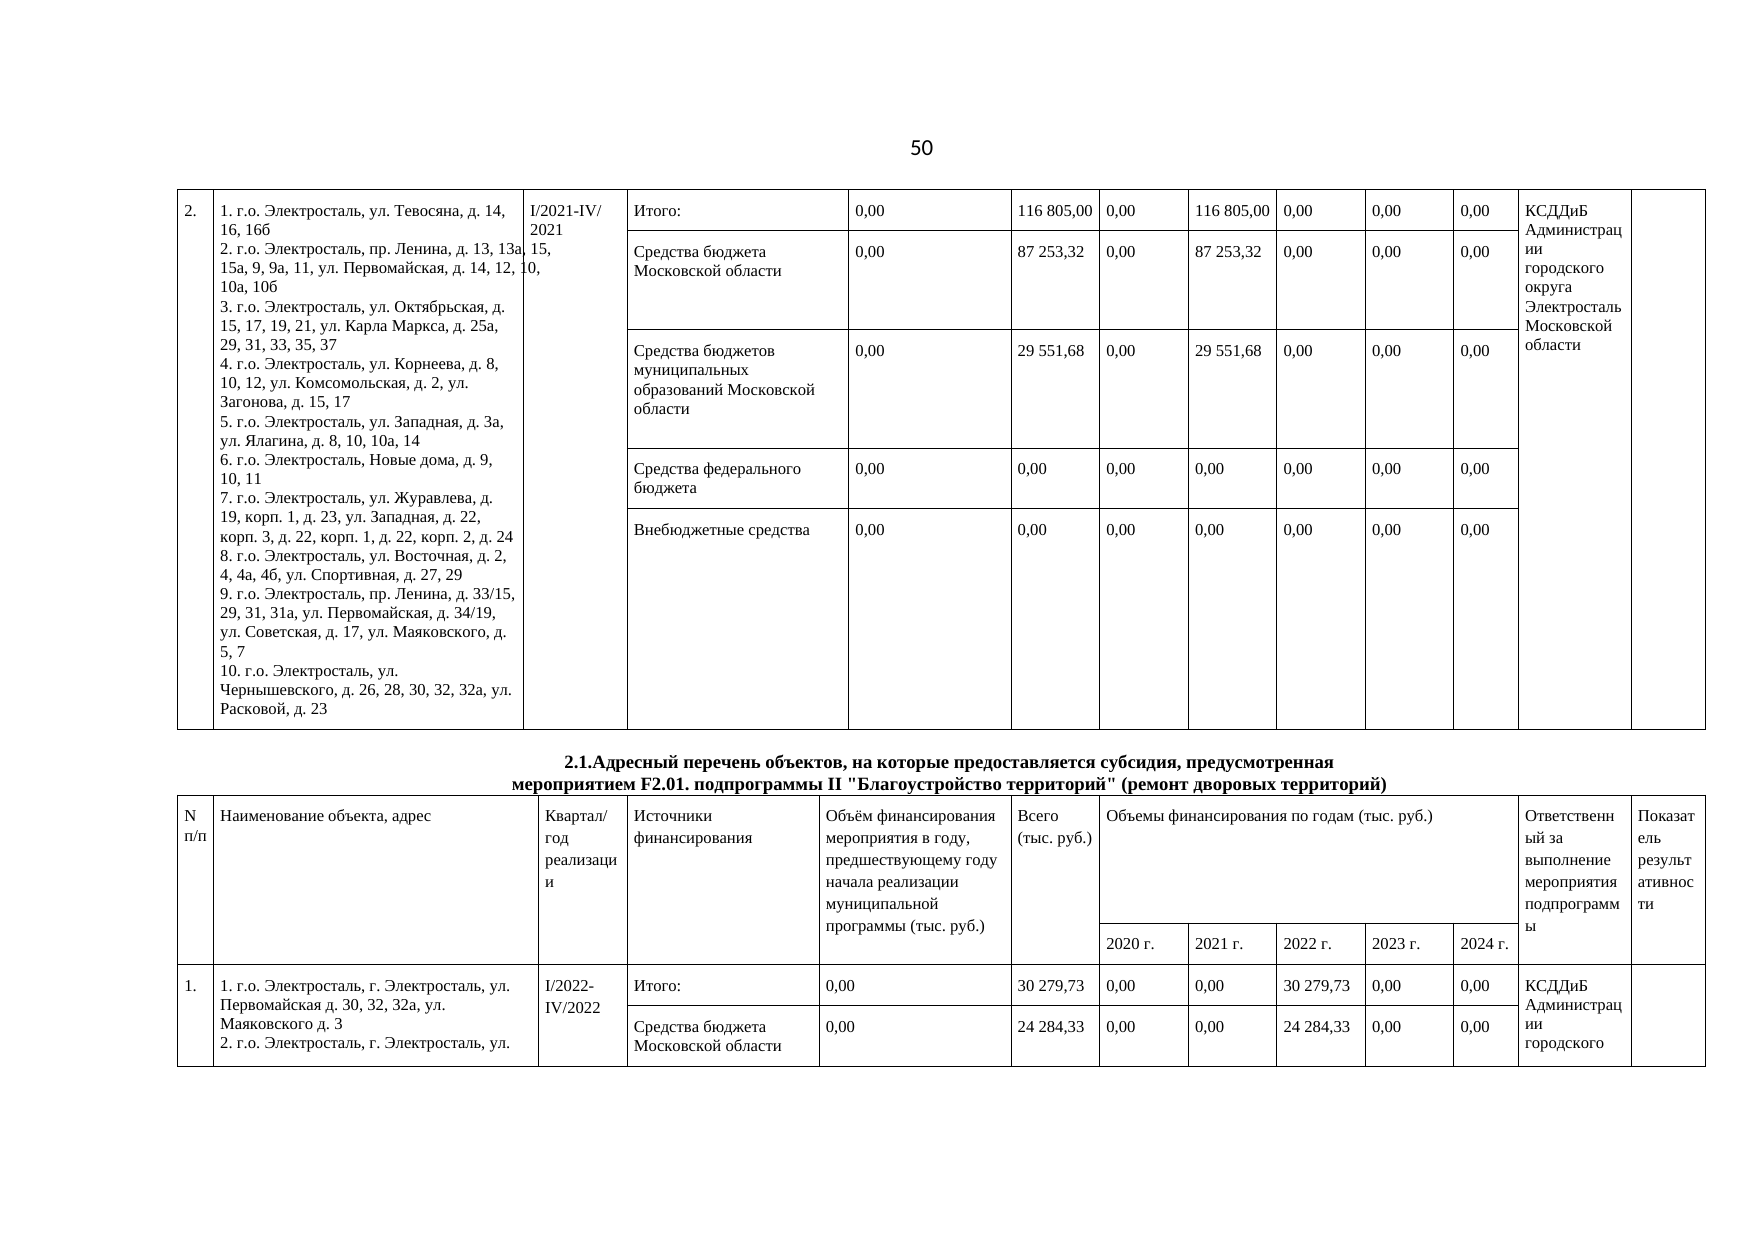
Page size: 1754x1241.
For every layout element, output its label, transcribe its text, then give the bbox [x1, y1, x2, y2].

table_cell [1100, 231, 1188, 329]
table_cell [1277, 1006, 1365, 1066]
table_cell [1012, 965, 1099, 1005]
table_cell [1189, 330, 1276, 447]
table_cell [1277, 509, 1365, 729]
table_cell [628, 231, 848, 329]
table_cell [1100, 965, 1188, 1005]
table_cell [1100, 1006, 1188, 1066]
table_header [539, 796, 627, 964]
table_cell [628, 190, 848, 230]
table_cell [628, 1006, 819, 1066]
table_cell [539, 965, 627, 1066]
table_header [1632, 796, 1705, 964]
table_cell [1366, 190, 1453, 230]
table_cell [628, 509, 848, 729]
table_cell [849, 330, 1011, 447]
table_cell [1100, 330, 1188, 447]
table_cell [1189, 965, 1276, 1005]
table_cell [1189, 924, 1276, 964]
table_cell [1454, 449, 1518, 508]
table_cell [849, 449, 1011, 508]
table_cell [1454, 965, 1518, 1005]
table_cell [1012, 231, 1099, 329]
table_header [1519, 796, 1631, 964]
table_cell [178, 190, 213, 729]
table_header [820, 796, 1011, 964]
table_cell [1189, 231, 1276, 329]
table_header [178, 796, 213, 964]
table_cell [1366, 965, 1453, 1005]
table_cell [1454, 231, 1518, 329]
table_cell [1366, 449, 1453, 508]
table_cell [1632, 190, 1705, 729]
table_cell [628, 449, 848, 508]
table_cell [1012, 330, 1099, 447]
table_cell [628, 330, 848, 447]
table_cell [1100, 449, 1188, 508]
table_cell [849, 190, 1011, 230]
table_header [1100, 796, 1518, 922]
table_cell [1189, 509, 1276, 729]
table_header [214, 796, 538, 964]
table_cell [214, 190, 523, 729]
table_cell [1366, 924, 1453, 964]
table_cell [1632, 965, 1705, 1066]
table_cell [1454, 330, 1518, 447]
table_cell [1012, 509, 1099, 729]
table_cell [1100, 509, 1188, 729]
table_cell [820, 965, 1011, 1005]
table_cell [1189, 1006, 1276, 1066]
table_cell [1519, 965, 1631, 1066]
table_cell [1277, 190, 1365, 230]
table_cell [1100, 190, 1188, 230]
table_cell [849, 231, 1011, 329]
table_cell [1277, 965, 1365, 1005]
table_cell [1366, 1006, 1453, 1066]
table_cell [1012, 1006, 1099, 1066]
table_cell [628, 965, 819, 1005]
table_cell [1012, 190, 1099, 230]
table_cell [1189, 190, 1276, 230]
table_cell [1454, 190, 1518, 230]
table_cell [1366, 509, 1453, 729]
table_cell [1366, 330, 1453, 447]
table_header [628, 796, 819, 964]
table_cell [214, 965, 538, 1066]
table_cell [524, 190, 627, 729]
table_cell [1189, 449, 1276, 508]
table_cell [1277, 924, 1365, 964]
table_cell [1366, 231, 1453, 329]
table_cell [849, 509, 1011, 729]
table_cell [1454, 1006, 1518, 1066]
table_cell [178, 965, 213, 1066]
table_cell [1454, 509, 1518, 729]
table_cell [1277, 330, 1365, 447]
text 2.1.Адресный перечень объектов, на которые предоставляется субсидия, предусмотренная [177, 751, 1665, 773]
text мероприятием F2.01. подпрограммы II "Благоустройство территорий" (ремонт дворовых территорий) [177, 773, 1665, 794]
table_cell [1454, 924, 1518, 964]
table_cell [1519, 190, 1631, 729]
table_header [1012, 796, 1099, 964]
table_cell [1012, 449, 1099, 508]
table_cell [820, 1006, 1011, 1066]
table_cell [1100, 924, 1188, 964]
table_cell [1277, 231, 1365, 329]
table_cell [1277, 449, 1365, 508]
